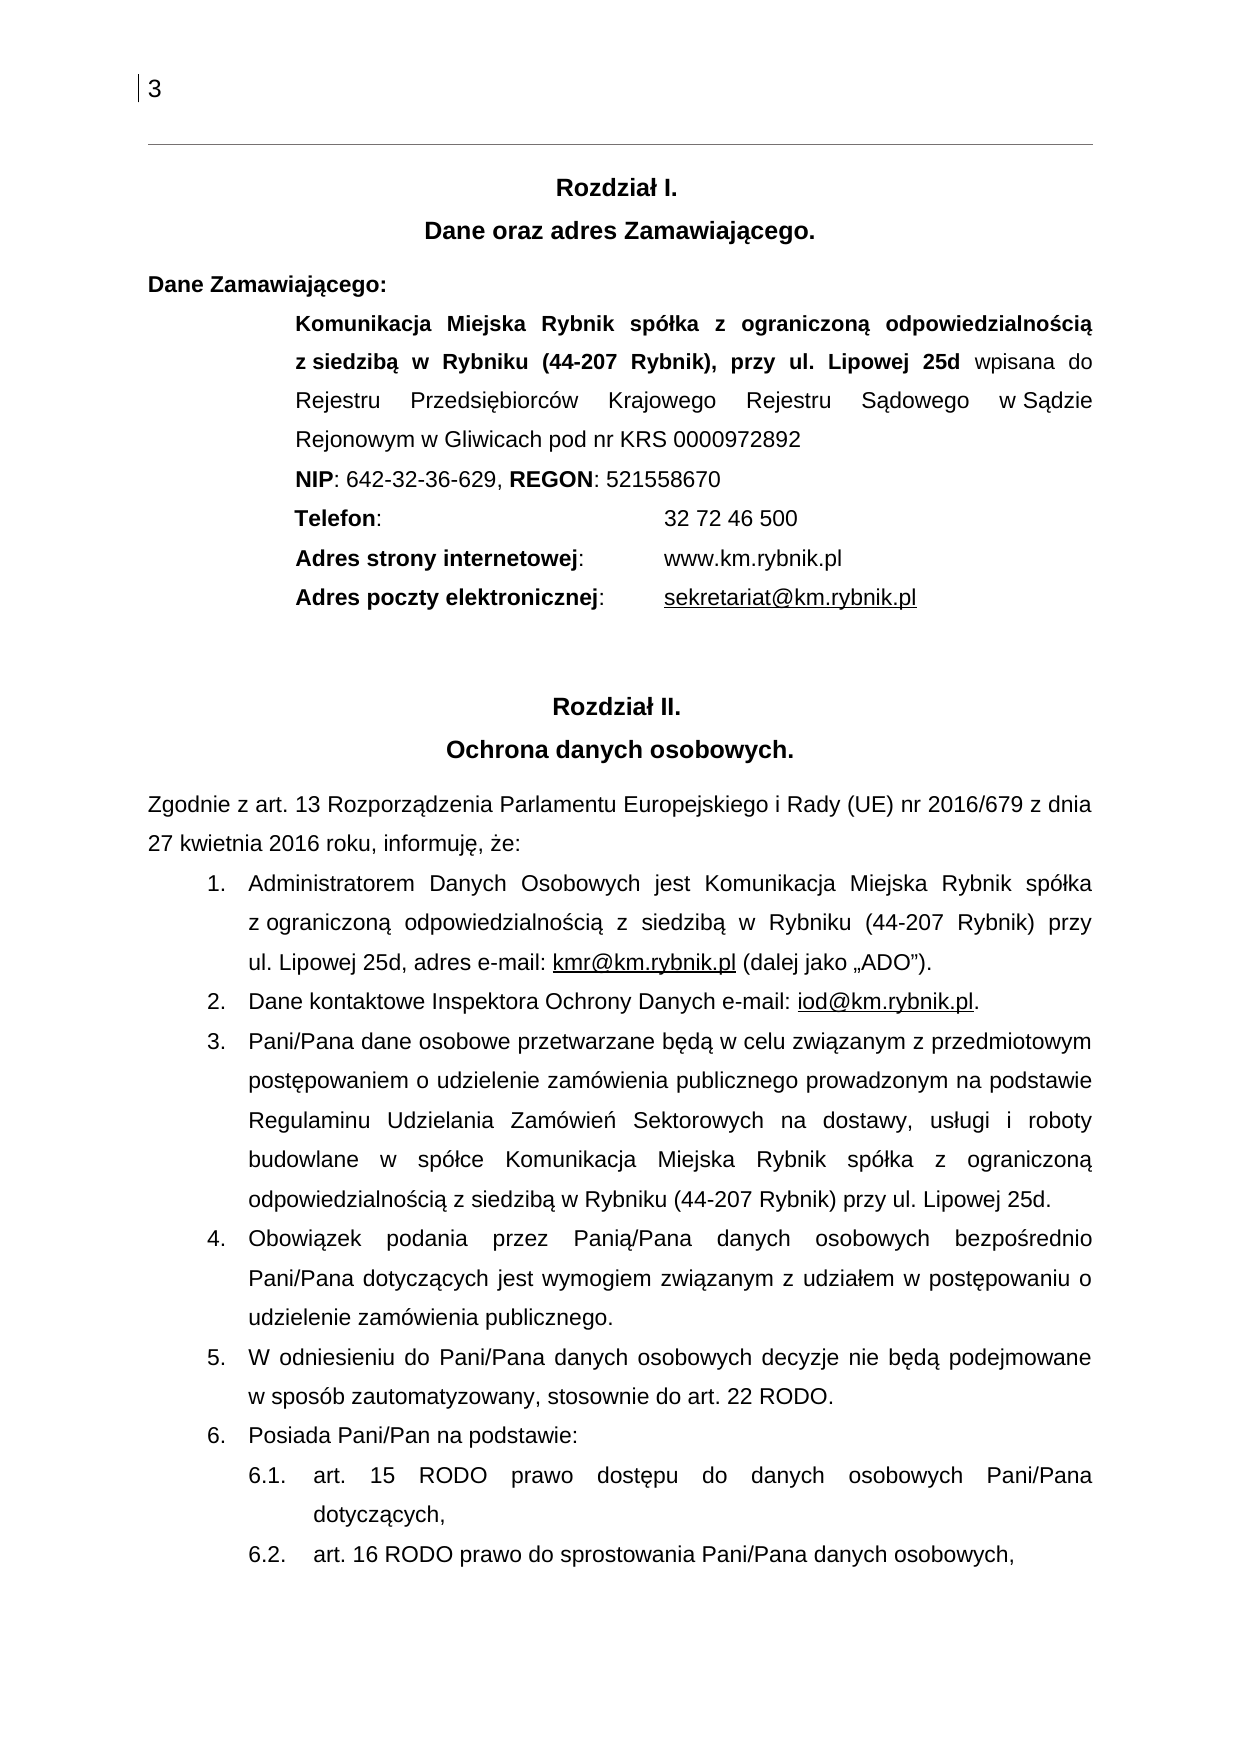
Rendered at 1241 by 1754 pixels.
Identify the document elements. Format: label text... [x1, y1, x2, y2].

list Pani/Pana dane osobowe przetwarzane będą w celu związanym z przedmiotowym postępowaniem o udzielenie zamówienia publicznego prowadzonym na podstawie Regulaminu Udzielania Zamówień Sektorowych na dostawy, usługi i roboty budowlane w spółce Komunikacja Miejska Rybnik spółka z ograniczoną odpowiedzialnością z siedzibą w Rybniku (44-207 Rybnik) przy ul. Lipowej 25d. [207, 1028, 1093, 1212]
text NIP: 642-32-36-629, REGON: 521558670 [295, 466, 1093, 492]
list Obowiązek podania przez Panią/Pana danych osobowych bezpośrednio Pani/Pana dotyczących jest wymogiem związanym z udziałem w postępowaniu o udzielenie zamówienia publicznego. [207, 1225, 1093, 1330]
list W odniesieniu do Pani/Pana danych osobowych decyzje nie będą podejmowane w sposób zautomatyzowany, stosownie do art. 22 RODO. [207, 1343, 1093, 1409]
list Administratorem Danych Osobowych jest Komunikacja Miejska Rybnik spółka z ograniczoną odpowiedzialnością z siedzibą w Rybniku (44-207 Rybnik) przy ul. Lipowej 25d, adres e-mail: kmr@km.rybnik.pl (dalej jako „ADO”). [207, 870, 1093, 975]
text Komunikacja Miejska Rybnik spółka z ograniczoną odpowiedzialnością z siedzibą w Rybniku (44-207 Rybnik), przy ul. Lipowej 25d wpisana do Rejestru Przedsiębiorców Krajowego Rejestru Sądowego w Sądzie Rejonowym w Gliwicach pod nr KRS 0000972892 [295, 311, 1093, 453]
list Dane kontaktowe Inspektora Ochrony Danych e-mail: iod@km.rybnik.pl. [207, 988, 1093, 1014]
text Adres poczty elektronicznej: sekretariat@km.rybnik.pl [221, 584, 1093, 611]
list art. 15 RODO prawo dostępu do danych osobowych Pani/Pana dotyczących, [248, 1462, 1093, 1528]
subtitle Ochrona danych osobowych. [148, 692, 1093, 764]
text Adres strony internetowej: www.km.rybnik.pl [221, 545, 1093, 571]
list art. 16 RODO prawo do sprostowania Pani/Pana danych osobowych, [248, 1541, 1093, 1567]
subtitle Dane oraz adres Zamawiającego. [148, 173, 1093, 244]
text Dane Zamawiającego: [148, 271, 1093, 298]
text Telefon: 32 72 46 500 [148, 505, 1093, 532]
text Zgodnie z art. 13 Rozporządzenia Parlamentu Europejskiego i Rady (UE) nr 2016/679 z dnia 27 kwietnia 2016 roku, informuję, że: [148, 791, 1093, 857]
list Posiada Pani/Pan na podstawie: [207, 1422, 1093, 1449]
